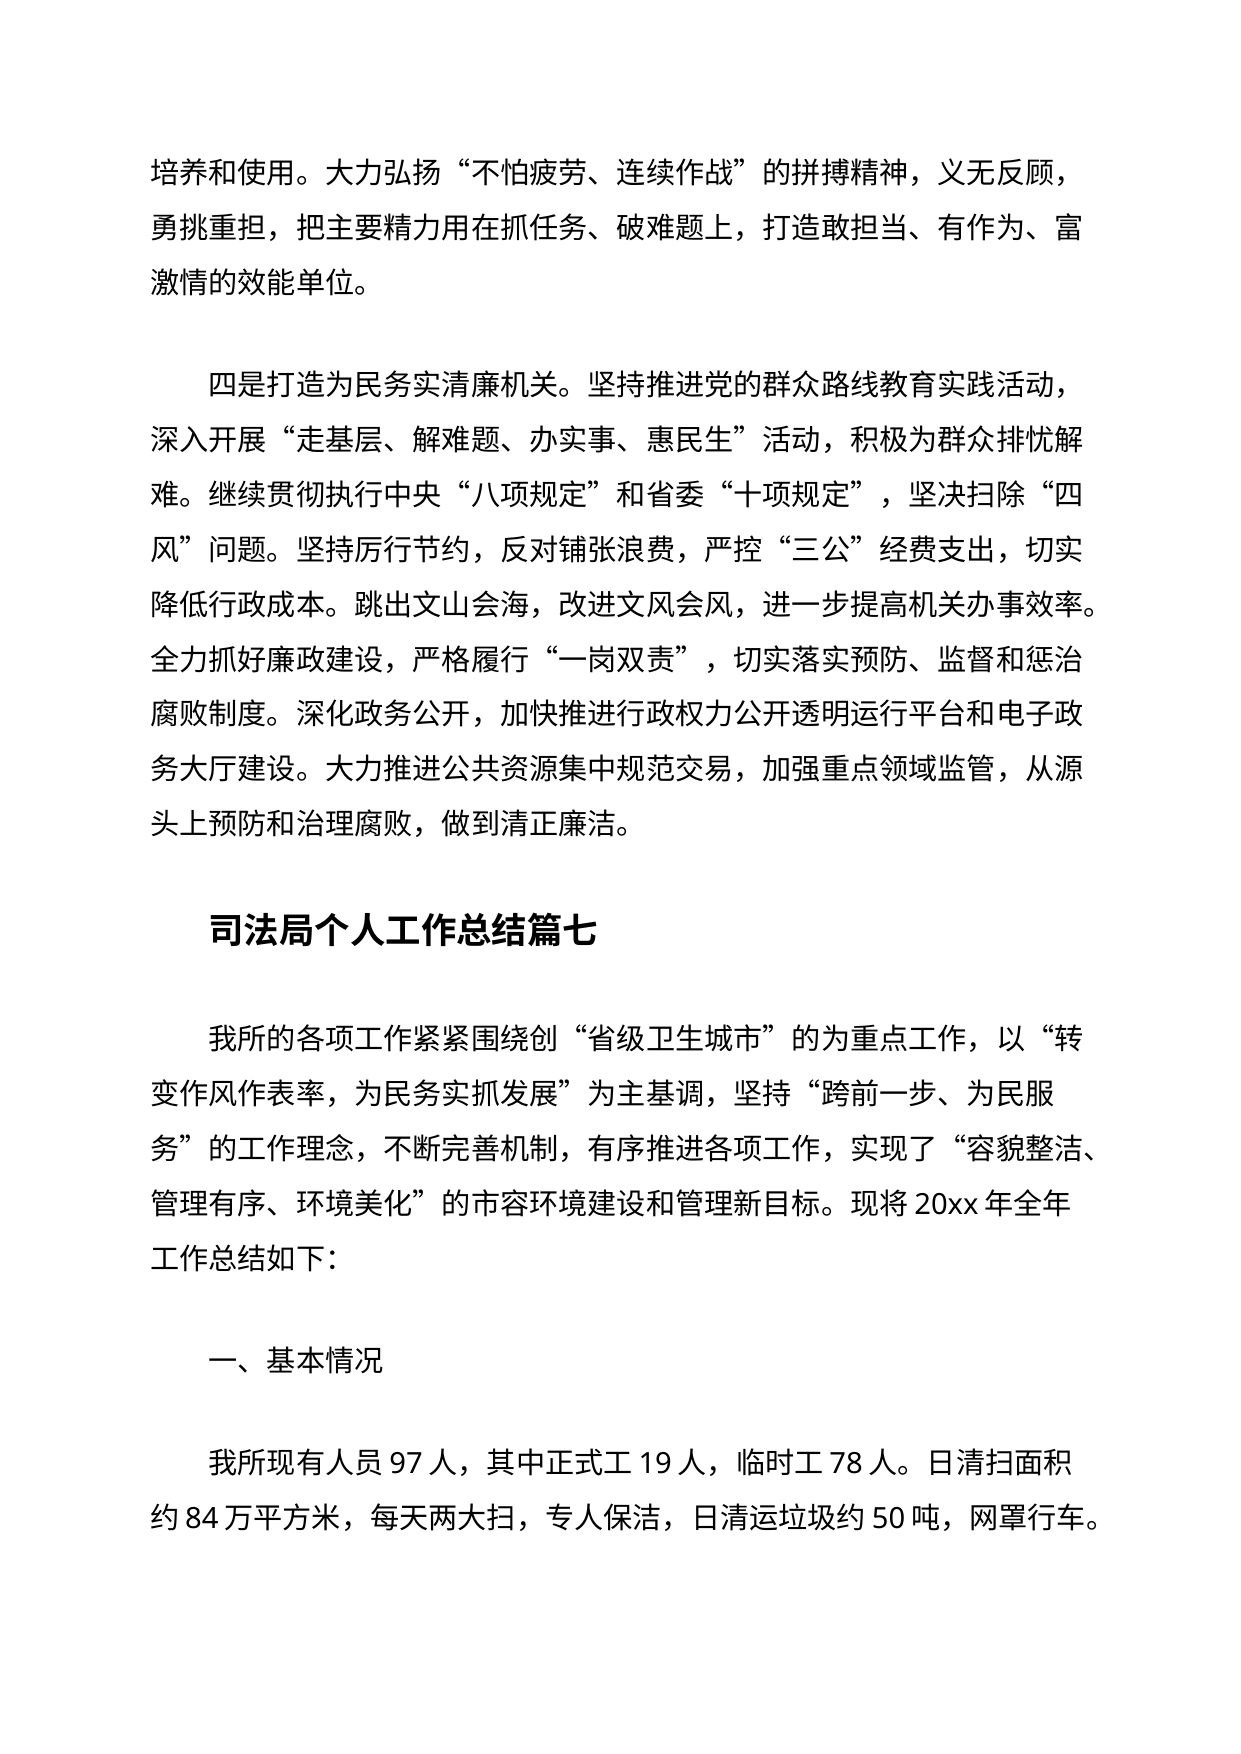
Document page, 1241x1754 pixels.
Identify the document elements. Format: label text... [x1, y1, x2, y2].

text 一、基本情况 [150, 1337, 1090, 1380]
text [150, 150, 1090, 302]
text 四是打造为民务实清廉机关。坚持推进党的群众路线教育实践活动，深入开展“走基层、解难题、办实事、惠民生”活动，积极为群众排忧解难。继续贯彻执行中央“八项规定”和省委“十项规定”，坚决扫除“四风”问题。坚持厉行节约，反对铺张浪费，严控“三公”经费支出，切实降低行政成本。跳出文山会海，改进文风会风，进一步提高机关办事效率。全力抓好廉政建设，严格履行“一岗双责”，切实落实预防、监督和惩治腐败制度。深化政务公开，加快推进行政权力公开透明运行平台和电子政务大厅建设。大力推进公共资源集中规范交易，加强重点领域监管，从源头上预防和治理腐败，做到清正廉洁。 [150, 362, 1090, 843]
text 我所现有人员97人，其中正式工19人，临时工78人。日清扫面积约84万平方米，每天两大扫，专人保洁，日清运垃圾约50吨，网罩行车。 [150, 1439, 1090, 1537]
text 司法局个人工作总结篇七 [150, 902, 1090, 954]
text 我所的各项工作紧紧围绕创“省级卫生城市”的为重点工作，以“转变作风作表率，为民务实抓发展”为主基调，坚持“跨前一步、为民服务”的工作理念，不断完善机制，有序推进各项工作，实现了“容貌整洁、管理有序、环境美化”的市容环境建设和管理新目标。现将20xx年全年工作总结如下： [150, 1016, 1090, 1278]
